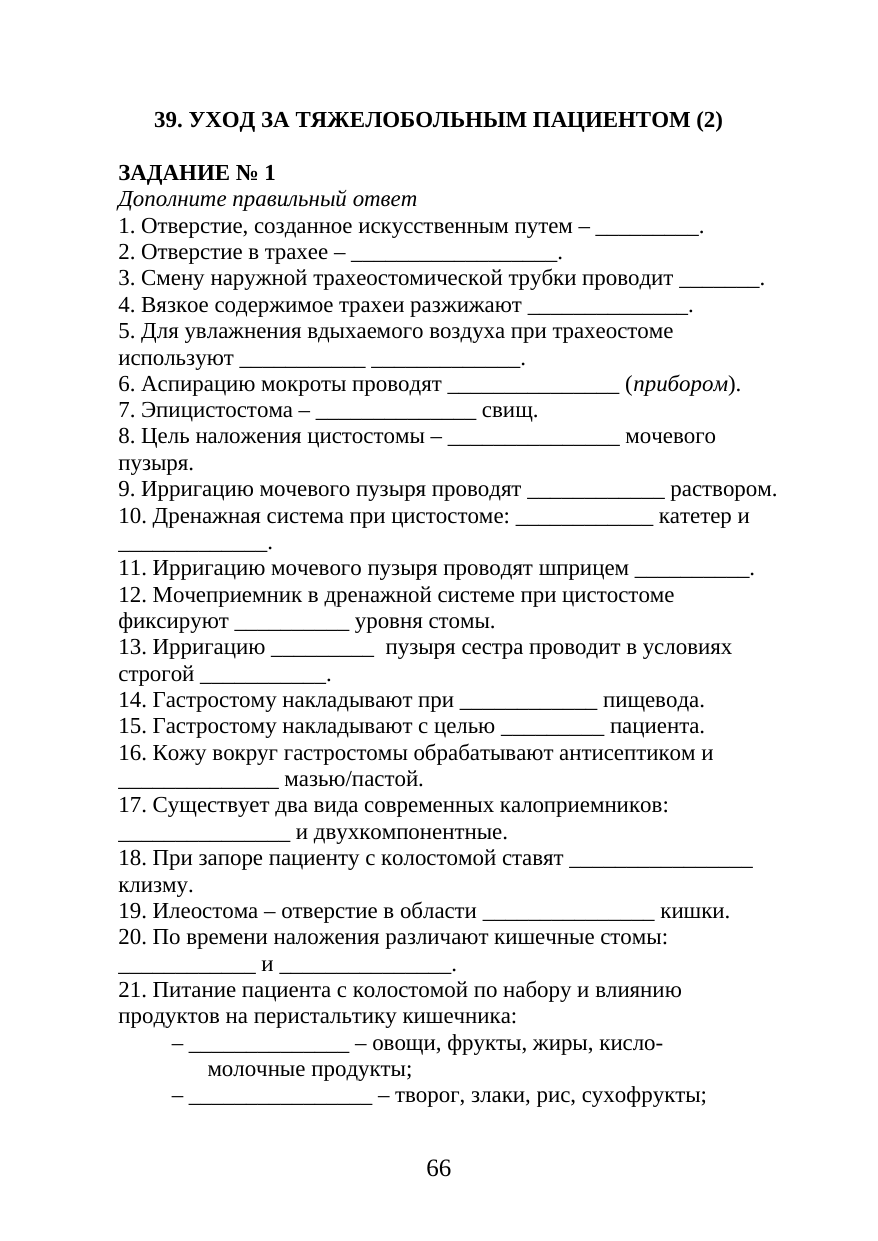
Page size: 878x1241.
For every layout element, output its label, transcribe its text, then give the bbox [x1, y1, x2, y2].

text 20. По времени наложения различают кишечные стомы: ____________ и _______________. [118, 923, 759, 976]
text 1. Отверстие, созданное искусственным путем – _________. [118, 212, 759, 238]
text 4. Вязкое содержимое трахеи разжижают ______________. [118, 291, 759, 317]
text 9. Ирригацию мочевого пузыря проводят ____________ раствором. [118, 475, 797, 502]
text 5. Для увлажнения вдыхаемого воздуха при трахеостоме используют ___________ _____________. [118, 317, 759, 370]
text – ________________ – творог, злаки, рис, сухофрукты; [172, 1081, 759, 1108]
text 6. Аспирацию мокроты проводят _______________ (прибором). [118, 370, 759, 396]
text 11. Ирригацию мочевого пузыря проводят шприцем __________. [118, 554, 759, 581]
text 19. Илеостома – отверстие в области _______________ кишки. [118, 897, 759, 923]
text 10. Дренажная система при цистостоме: ____________ катетер и _____________. [118, 502, 759, 554]
text 16. Кожу вокруг гастростомы обрабатывают антисептиком и ______________ мазью/пастой. [118, 739, 759, 792]
text 18. При запоре пациенту с колостомой ставят ________________ клизму. [118, 844, 759, 897]
text – ______________ – овощи, фрукты, жиры, кисло-молочные продукты; [172, 1029, 759, 1081]
text 13. Ирригацию _________ пузыря сестра проводит в условиях строгой ___________. [118, 633, 759, 686]
text 2. Отверстие в трахее – __________________. [118, 238, 759, 264]
text 17. Существует два вида современных калоприемников: _______________ и двухкомпонентные. [118, 792, 759, 844]
text 3. Смену наружной трахеостомической трубки проводит _______. [118, 264, 787, 291]
text 8. Цель наложения цистостомы – _______________ мочевого пузыря. [118, 423, 759, 475]
text 15. Гастростому накладывают с целью _________ пациента. [118, 712, 759, 739]
text ЗАДАНИЕ № 1 [118, 159, 759, 185]
text Дополните правильный ответ [118, 185, 759, 212]
text 21. Питание пациента с колостомой по набору и влиянию продуктов на перистальтику кишечника: [118, 976, 753, 1029]
text 12. Мочеприемник в дренажной системе при цистостоме фиксируют __________ уровня стомы. [118, 581, 759, 633]
text 14. Гастростому накладывают при ____________ пищевода. [118, 686, 759, 712]
text 7. Эпицистостома – ______________ свищ. [118, 396, 759, 423]
text 39. УХОД ЗА ТЯЖЕЛОБОЛЬНЫМ ПАЦИЕНТОМ (2) [118, 106, 759, 133]
